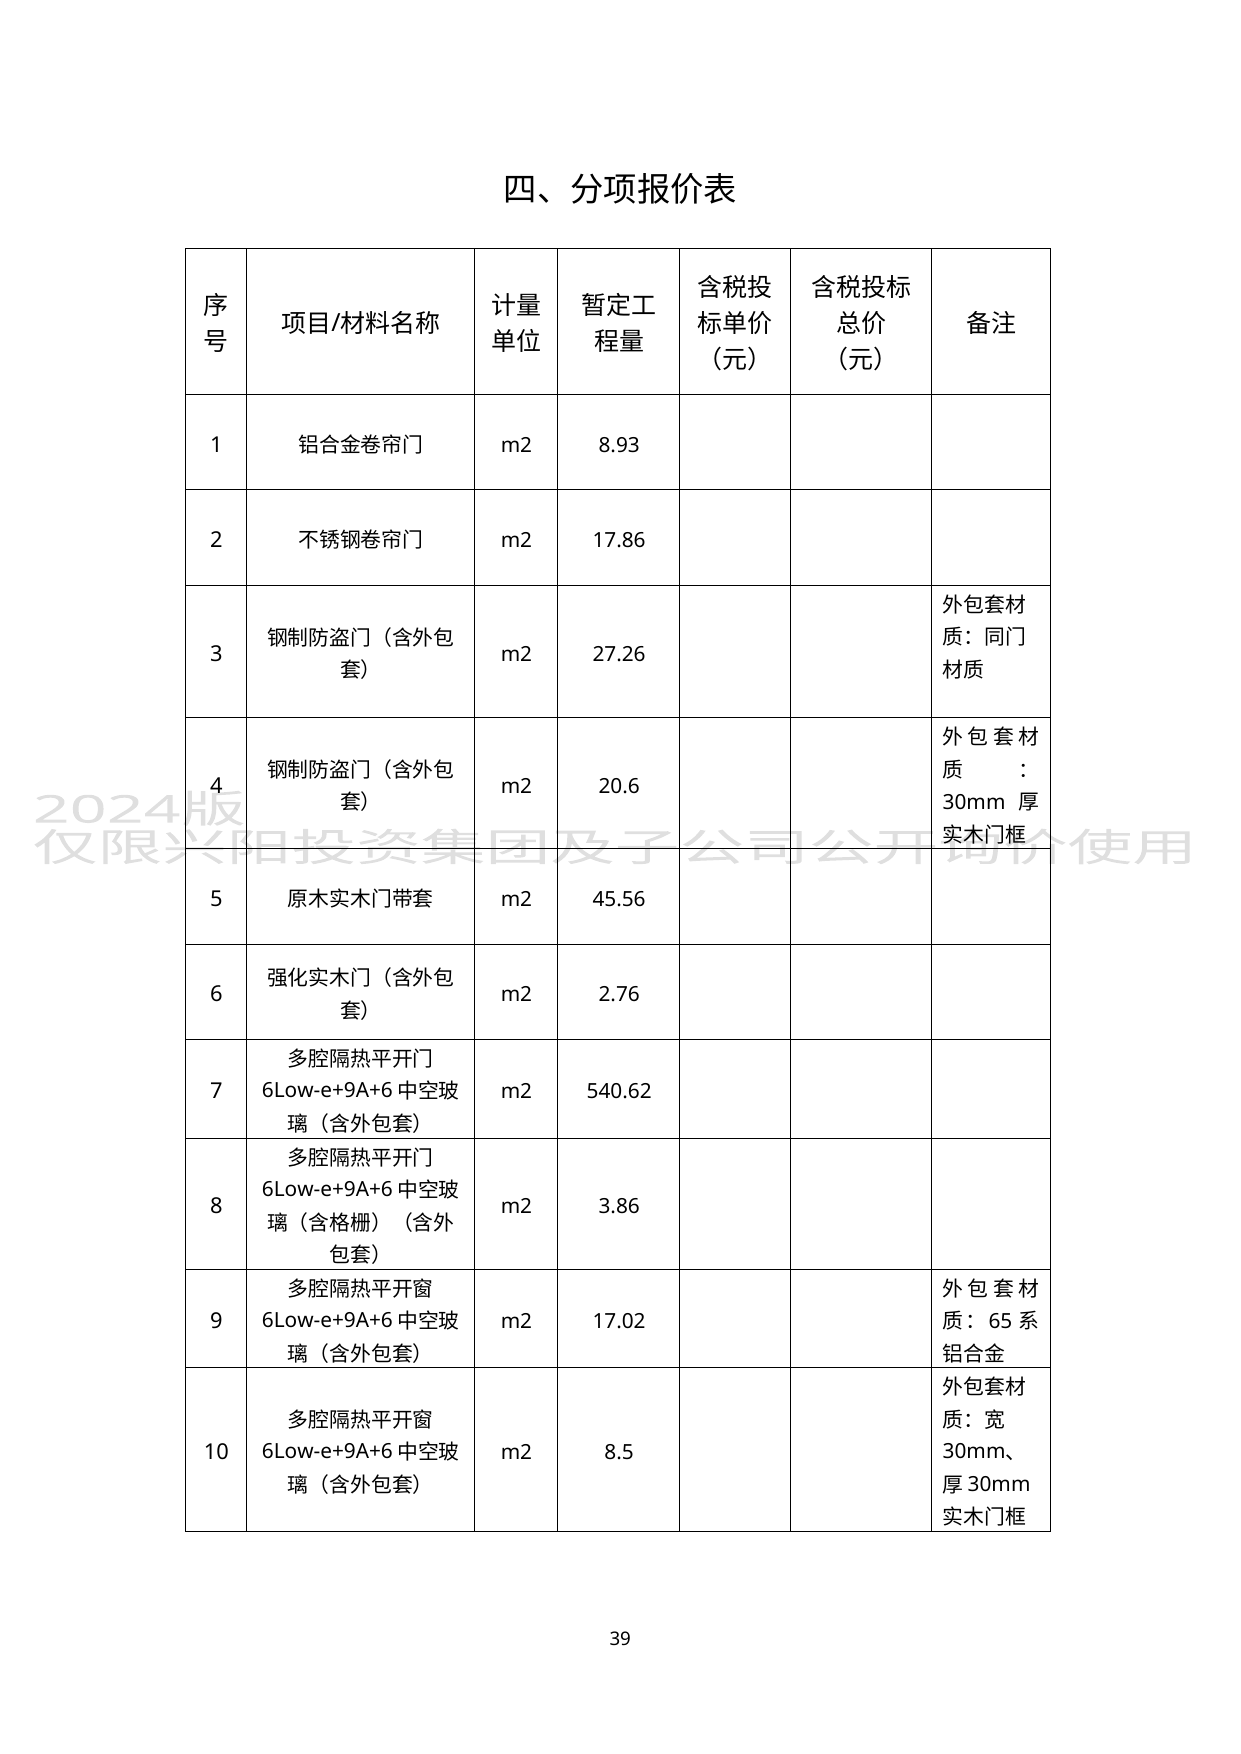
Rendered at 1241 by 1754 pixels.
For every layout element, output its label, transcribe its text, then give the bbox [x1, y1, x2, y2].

text 四、分项报价表 [187, 162, 1053, 211]
table_cell 3.86 [558, 1139, 679, 1268]
table_cell m2 [475, 945, 557, 1039]
table_cell 原木实木门带套 [247, 849, 474, 944]
table_cell [791, 490, 931, 585]
table_header 序号 [186, 249, 246, 394]
table_cell m2 [475, 490, 557, 585]
table_cell 钢制防盗门（含外包套） [247, 586, 474, 717]
table_cell [932, 395, 1050, 489]
table_cell [680, 490, 790, 585]
table_cell [680, 1139, 790, 1268]
table_cell 27.26 [558, 586, 679, 717]
table_cell 2.76 [558, 945, 679, 1039]
table_cell [791, 1040, 931, 1137]
table_cell 9 [186, 1270, 246, 1367]
table_header 项目/材料名称 [247, 249, 474, 394]
table_header 含税投标单价（元） [680, 249, 790, 394]
table_cell 外包套材质：宽30mm、厚30mm实木门框 [932, 1368, 1050, 1531]
table_cell 强化实木门（含外包套） [247, 945, 474, 1039]
table_cell m2 [475, 1139, 557, 1268]
table_cell 6 [186, 945, 246, 1039]
table_cell 2 [186, 490, 246, 585]
table_cell [791, 1139, 931, 1268]
table_cell 17.02 [558, 1270, 679, 1367]
table_cell [791, 849, 931, 944]
table_header 备注 [932, 249, 1050, 394]
table_cell 多腔隔热平开门6Low-e+9A+6中空玻璃（含格栅）（含外包套） [247, 1139, 474, 1268]
table_cell [680, 1270, 790, 1367]
table_cell [791, 586, 931, 717]
table_cell m2 [475, 586, 557, 717]
table_cell [680, 586, 790, 717]
table_header 暂定工程量 [558, 249, 679, 394]
table_cell 5 [186, 849, 246, 944]
table_cell 3 [186, 586, 246, 717]
table_cell 钢制防盗门（含外包套） [247, 718, 474, 848]
table_cell 10 [186, 1368, 246, 1531]
table_cell [680, 1040, 790, 1137]
table_cell [932, 849, 1050, 944]
table_cell [932, 1040, 1050, 1137]
table_cell 8.5 [558, 1368, 679, 1531]
table_cell 7 [186, 1040, 246, 1137]
table_cell 铝合金卷帘门 [247, 395, 474, 489]
table_cell 多腔隔热平开门6Low-e+9A+6中空玻璃（含外包套） [247, 1040, 474, 1137]
table_cell [680, 718, 790, 848]
table_cell m2 [475, 1040, 557, 1137]
table_cell 17.86 [558, 490, 679, 585]
table_cell [791, 945, 931, 1039]
table_cell m2 [475, 1270, 557, 1367]
table_cell m2 [475, 718, 557, 848]
table_cell 外包套材质：65系铝合金 [932, 1270, 1050, 1367]
table_cell m2 [475, 395, 557, 489]
table_cell 不锈钢卷帘门 [247, 490, 474, 585]
table_cell [791, 1270, 931, 1367]
table_cell [680, 395, 790, 489]
table_cell 外包套材质：同门材质 [932, 586, 1050, 717]
table_cell [791, 1368, 931, 1531]
table_cell 多腔隔热平开窗6Low-e+9A+6中空玻璃（含外包套） [247, 1368, 474, 1531]
table_cell 4 [186, 718, 246, 848]
table_cell [932, 945, 1050, 1039]
table_cell [932, 1139, 1050, 1268]
table_cell 540.62 [558, 1040, 679, 1137]
table_cell 8 [186, 1139, 246, 1268]
table_cell m2 [475, 1368, 557, 1531]
table_cell [791, 718, 931, 848]
table_cell 1 [186, 395, 246, 489]
table_header 含税投标总价（元） [791, 249, 931, 394]
table_cell 45.56 [558, 849, 679, 944]
table_cell 20.6 [558, 718, 679, 848]
table_cell [680, 945, 790, 1039]
table_cell [791, 395, 931, 489]
table_cell 8.93 [558, 395, 679, 489]
table_cell m2 [475, 849, 557, 944]
table_cell [680, 849, 790, 944]
table_cell [680, 1368, 790, 1531]
table_cell 多腔隔热平开窗6Low-e+9A+6中空玻璃（含外包套） [247, 1270, 474, 1367]
table_header 计量 单位 [475, 249, 557, 394]
table_cell [932, 490, 1050, 585]
table_cell 外包套材质：30mm厚实木门框 [932, 718, 1050, 848]
